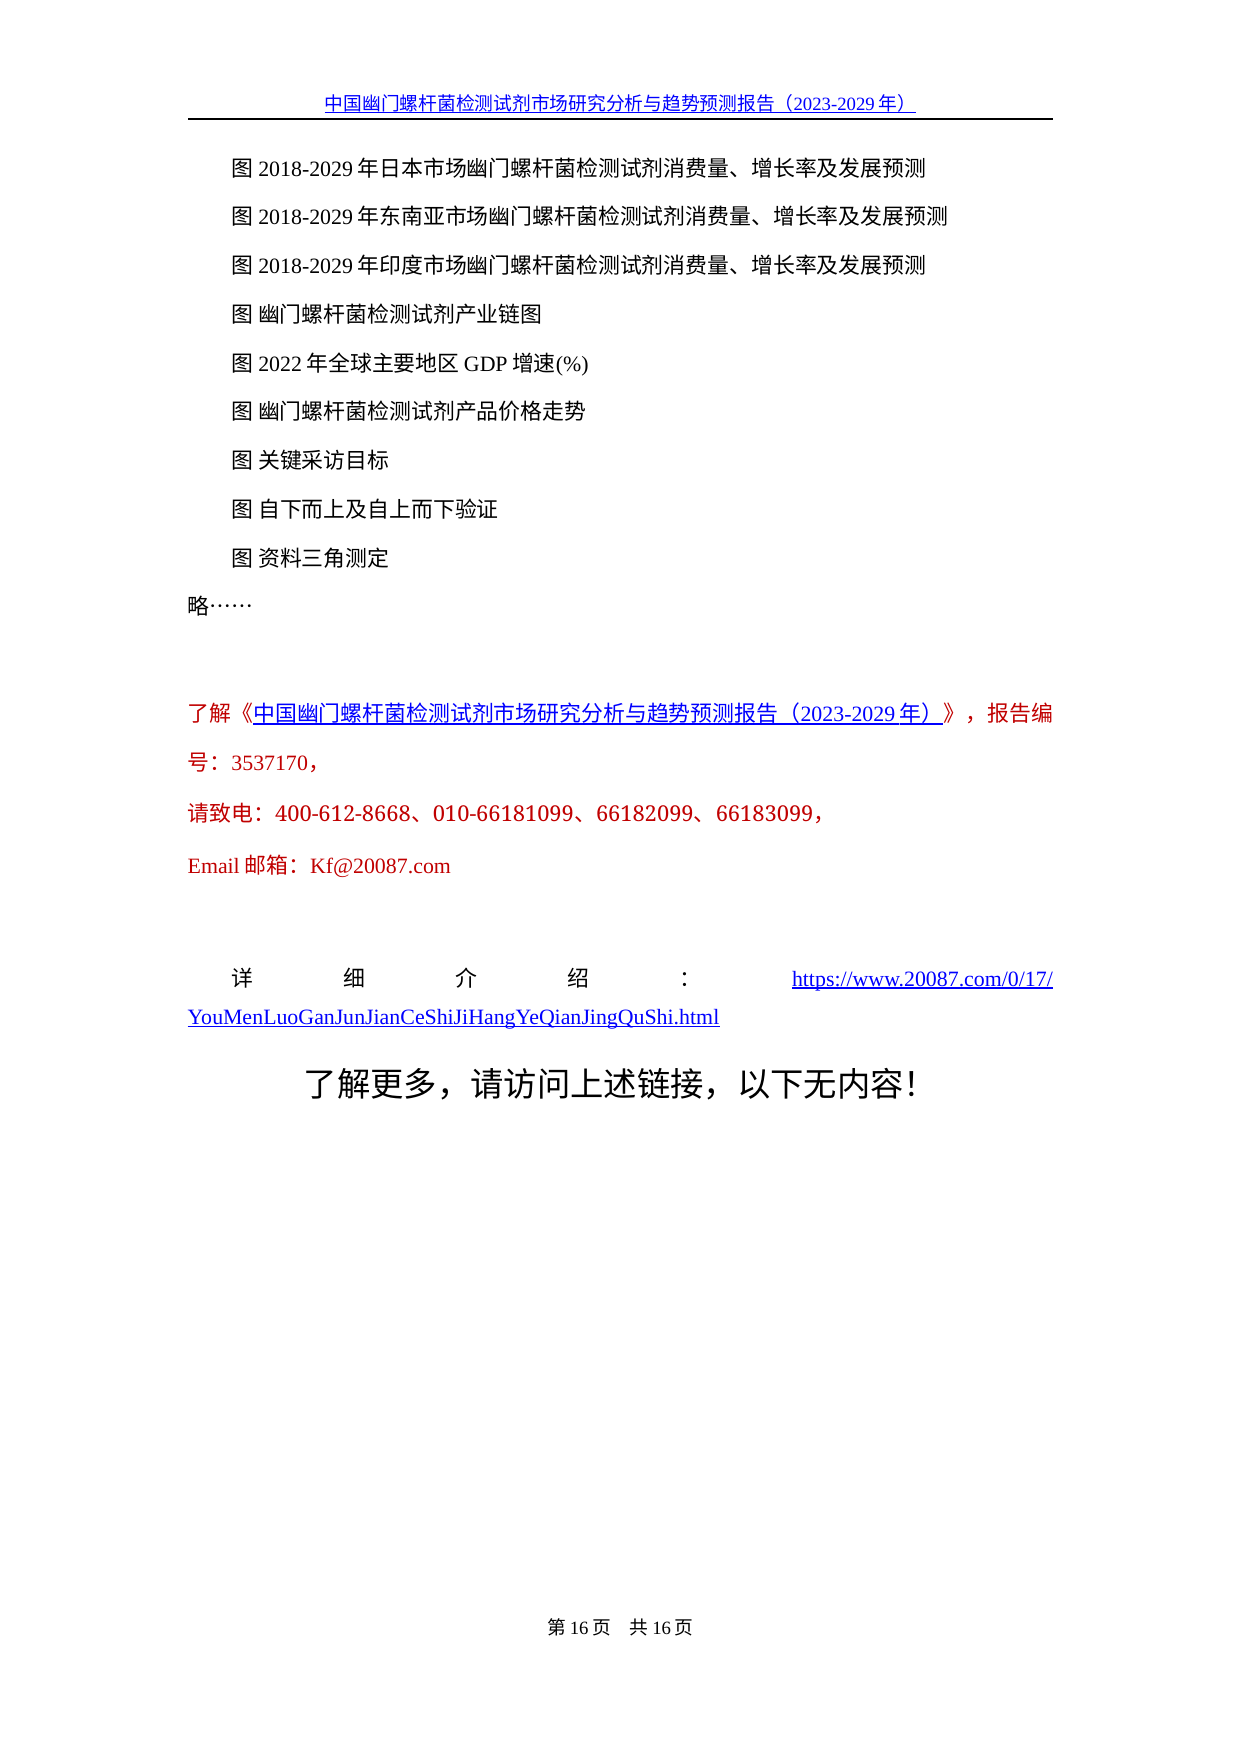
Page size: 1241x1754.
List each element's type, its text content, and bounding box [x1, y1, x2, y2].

title 了解更多，请访问上述链接，以下无内容！ [187, 1049, 1053, 1114]
text 请致电：400-612-8668、010-66181099、66182099、66183099， [187, 796, 1053, 828]
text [187, 150, 1053, 621]
text 详细介绍：https://www.20087.com/0/17/YouMenLuoGanJunJianCeShiJiHangYeQianJingQuShi.html [187, 960, 1053, 1033]
text 了解《中国幽门螺杆菌检测试剂市场研究分析与趋势预测报告（2023-2029年）》，报告编号：3537170， [187, 695, 1053, 777]
text Email邮箱：Kf@20087.com [187, 847, 1053, 880]
